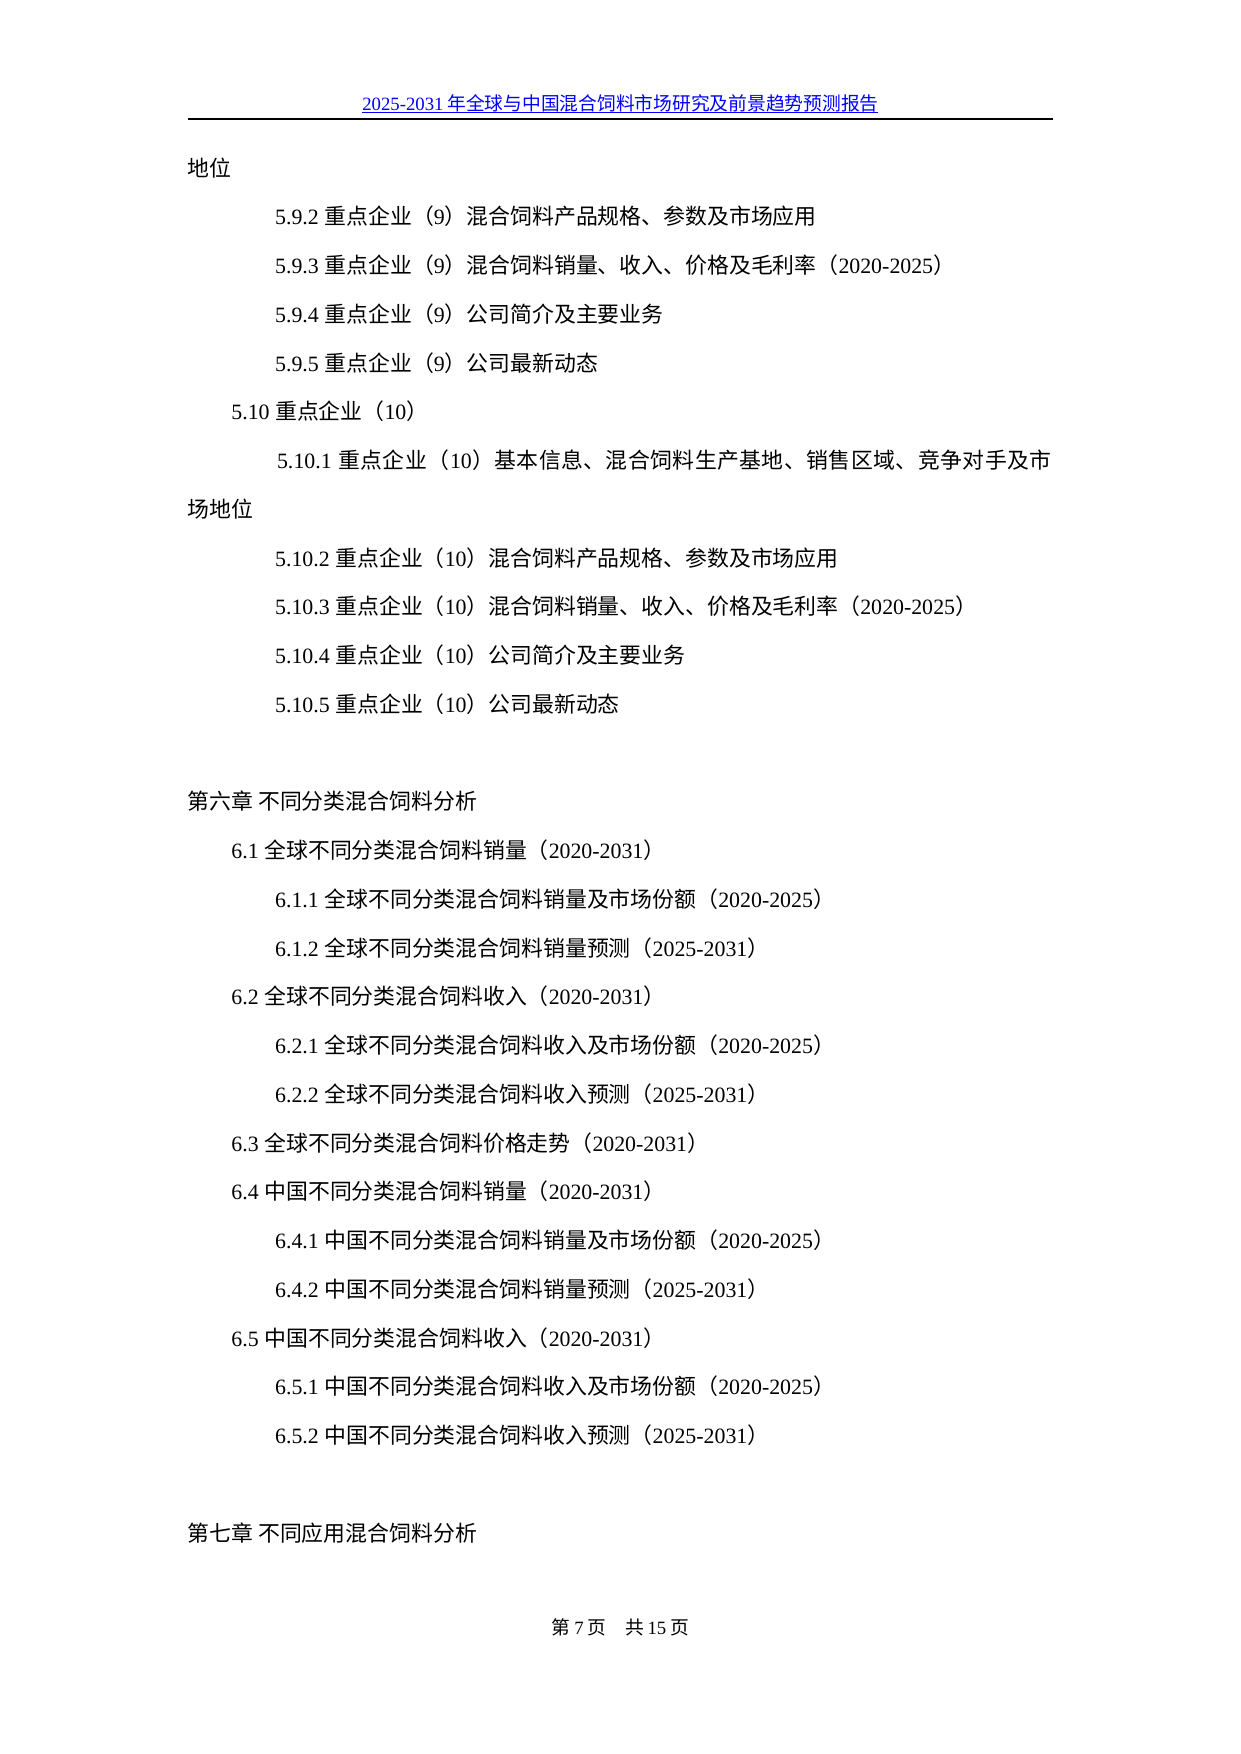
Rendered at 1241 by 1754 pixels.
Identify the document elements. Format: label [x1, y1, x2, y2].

text [187, 150, 1053, 1548]
